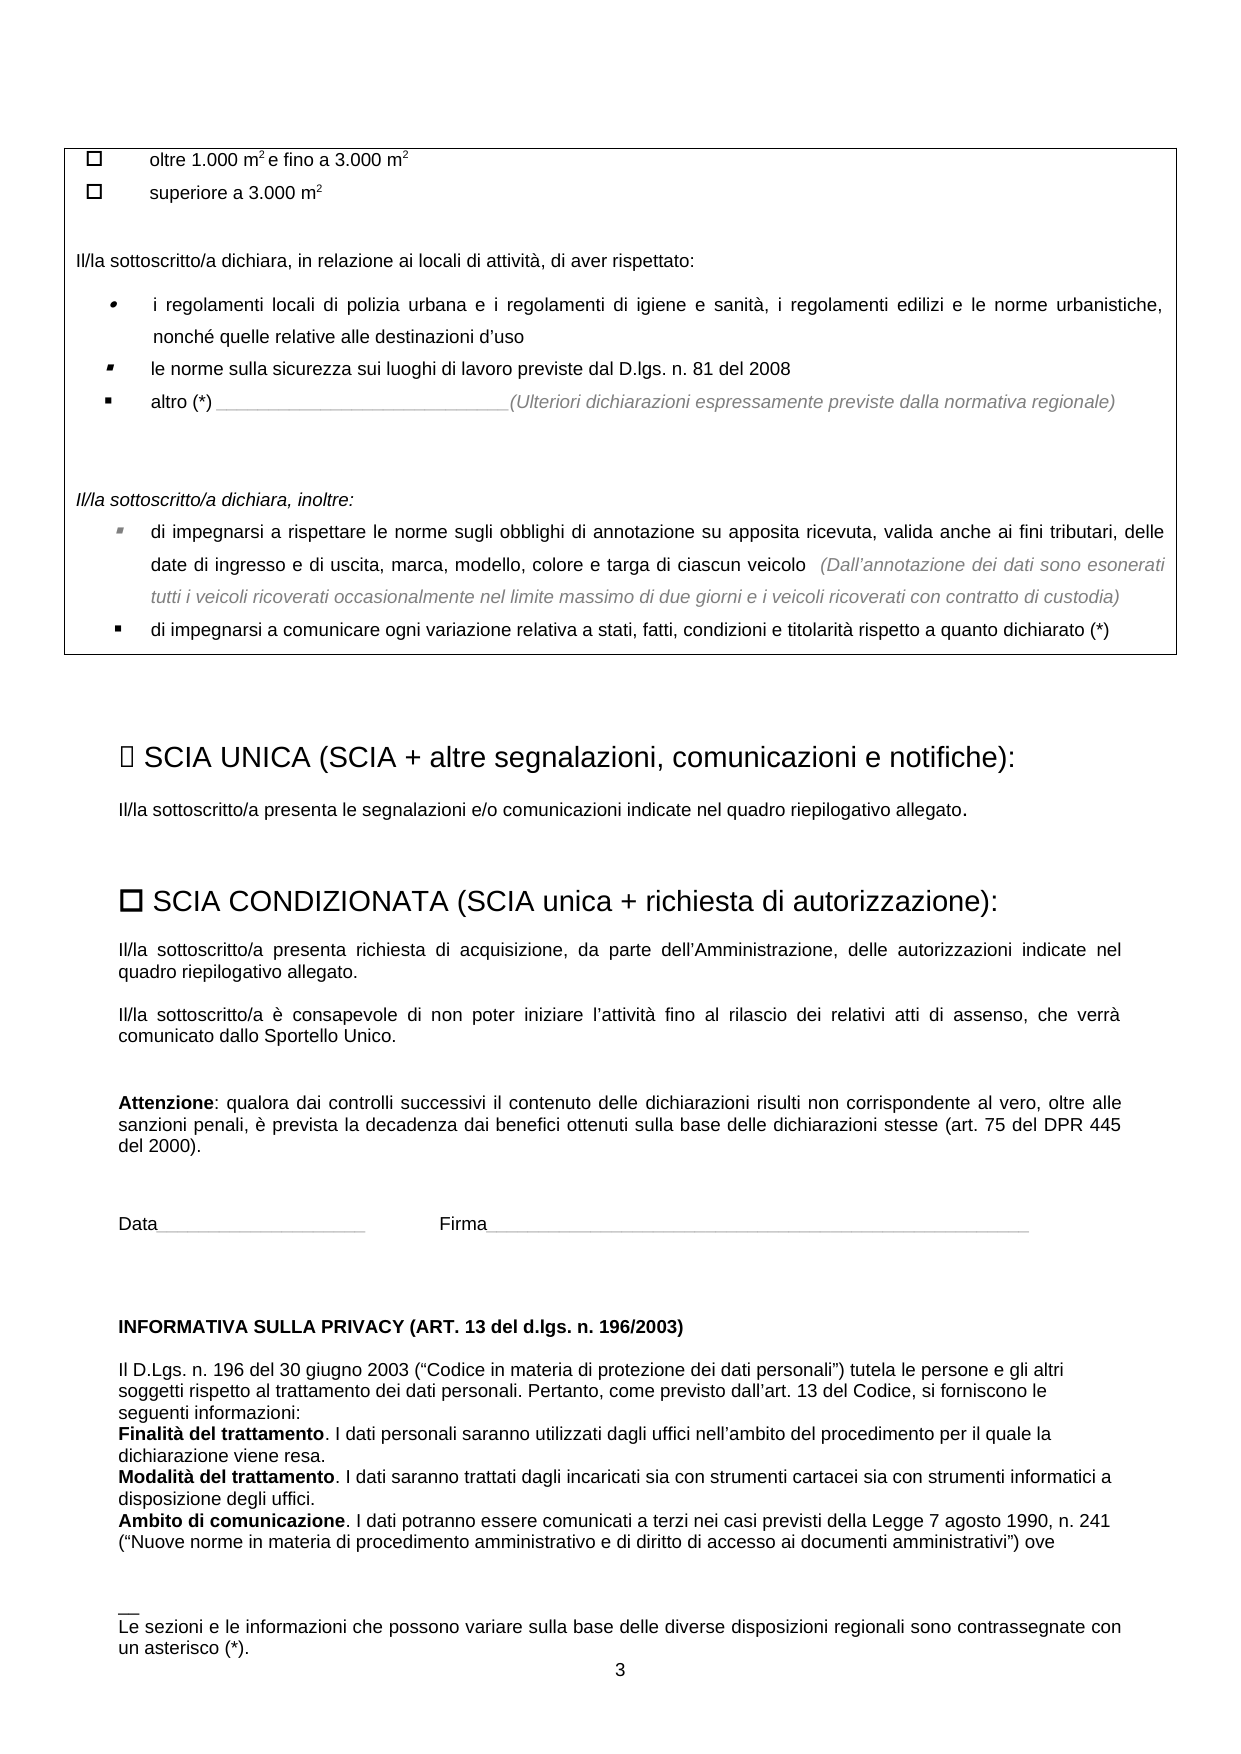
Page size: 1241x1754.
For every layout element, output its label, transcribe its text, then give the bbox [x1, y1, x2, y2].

text Il/la sottoscritto/a presenta richiesta di acquisizione, da parte dell’Amministrazione, delle autorizzazioni indicate nel quadro riepilogativo allegato. [118, 939, 1122, 982]
text Modalità del trattamento. I dati saranno trattati dagli incaricati sia con strumenti cartacei sia con strumenti informatici a disposizione degli uffici. [118, 1466, 1122, 1509]
text SCIA CONDIZIONATA (SCIA unica + richiesta di autorizzazione): [118, 883, 1122, 917]
text Data____________________ Firma____________________________________________________ [118, 1212, 1122, 1234]
text  SCIA UNICA (SCIA + altre segnalazioni, comunicazioni e notifiche): [118, 736, 1122, 776]
text Il D.Lgs. n. 196 del 30 giugno 2003 (“Codice in materia di protezione dei dati personali”) tutela le persone e gli altri soggetti rispetto al trattamento dei dati personali. Pertanto, come previsto dall’art. 13 del Codice, si forniscono le seguenti informazioni: [118, 1358, 1122, 1423]
text Attenzione: qualora dai controlli successivi il contenuto delle dichiarazioni risulti non corrispondente al vero, oltre alle sanzioni penali, è prevista la decadenza dai benefici ottenuti sulla base delle dichiarazioni stesse (art. 75 del DPR 445 del 2000). [118, 1092, 1122, 1157]
text INFORMATIVA SULLA PRIVACY (ART. 13 del d.lgs. n. 196/2003) [118, 1315, 1122, 1337]
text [118, 1509, 1122, 1553]
text Finalità del trattamento. I dati personali saranno utilizzati dagli uffici nell’ambito del procedimento per il quale la dichiarazione viene resa. [118, 1423, 1122, 1466]
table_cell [65, 149, 1176, 654]
text Il/la sottoscritto/a presenta le segnalazioni e/o comunicazioni indicate nel quadro riepilogativo allegato. [118, 795, 1122, 822]
text Il/la sottoscritto/a è consapevole di non poter iniziare l’attività fino al rilascio dei relativi atti di assenso, che verrà comunicato dallo Sportello Unico. [118, 1003, 1122, 1047]
